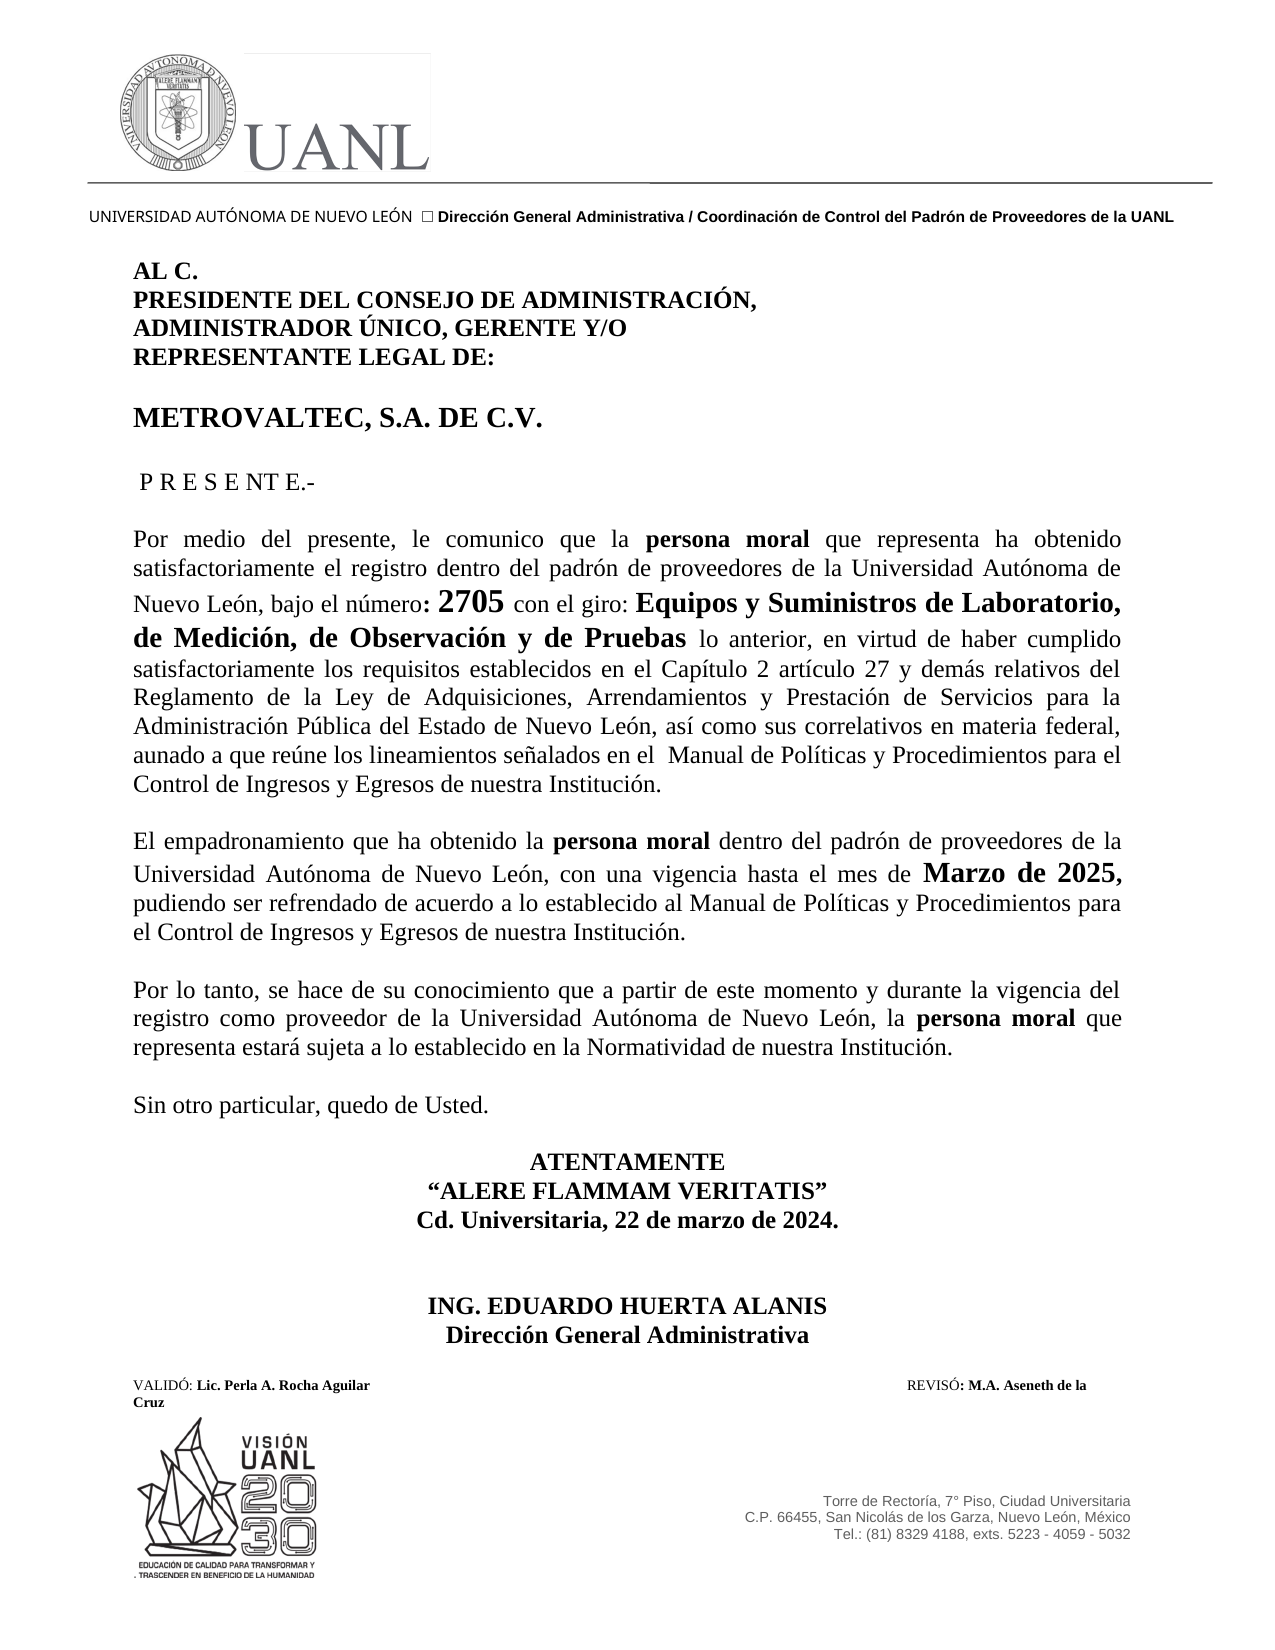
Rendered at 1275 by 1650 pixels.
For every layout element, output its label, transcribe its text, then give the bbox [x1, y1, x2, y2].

text Por medio del presente, le comunico que la persona moral que representa ha obtenido satisfactoriamente el registro dentro del padrón de proveedores de la Universidad Autónoma de Nuevo León, bajo el número: 2705 con el giro: Equipos y Suministros de Laboratorio, de Medición, de Observación y de Pruebas lo anterior, en virtud de haber cumplido satisfactoriamente los requisitos establecidos en el Capítulo 2 artículo 27 y demás relativos del Reglamento de la Ley de Adquisiciones, Arrendamientos y Prestación de Servicios para la Administración Pública del Estado de Nuevo León, así como sus correlativos en materia federal, aunado a que reúne los lineamientos señalados en el Manual de Políticas y Procedimientos para el Control de Ingresos y Egresos de nuestra Institución. [133, 524, 1122, 797]
text PRESIDENTE DEL CONSEJO DE ADMINISTRACIÓN, [133, 285, 1122, 313]
text ING. EDUARDO HUERTA ALANIS [133, 1291, 1122, 1320]
text Dirección General Administrativa [133, 1320, 1122, 1348]
text P R E S E NT E.- [133, 467, 1122, 496]
text Por lo tanto, se hace de su conocimiento que a partir de este momento y durante la vigencia del registro como proveedor de la Universidad Autónoma de Nuevo León, la persona moral que representa estará sujeta a lo establecido en la Normatividad de nuestra Institución. [133, 975, 1122, 1061]
text ADMINISTRADOR ÚNICO, GERENTE Y/O [133, 313, 1122, 342]
text REPRESENTANTE LEGAL DE: [133, 342, 1122, 371]
text ATENTAMENTE [133, 1147, 1122, 1176]
text METROVALTEC, S.A. DE C.V. [133, 400, 1122, 433]
text El empadronamiento que ha obtenido la persona moral dentro del padrón de proveedores de la Universidad Autónoma de Nuevo León, con una vigencia hasta el mes de Marzo de 2025, pudiendo ser refrendado de acuerdo a lo establecido al Manual de Políticas y Procedimientos para el Control de Ingresos y Egresos de nuestra Institución. [133, 826, 1122, 946]
text AL C. [133, 256, 1122, 285]
text VALIDÓ: Lic. Perla A. Rocha Aguilar REVISÓ: M.A. Aseneth de la Cruz [133, 1377, 1122, 1411]
picture [118, 53, 431, 172]
picture [137, 1417, 318, 1578]
subtitle Cd. Universitaria, 22 de marzo de 2024. [133, 1205, 1122, 1233]
text “ALERE FLAMMAM VERITATIS” [133, 1176, 1122, 1205]
text Sin otro particular, quedo de Usted. [133, 1090, 1122, 1118]
